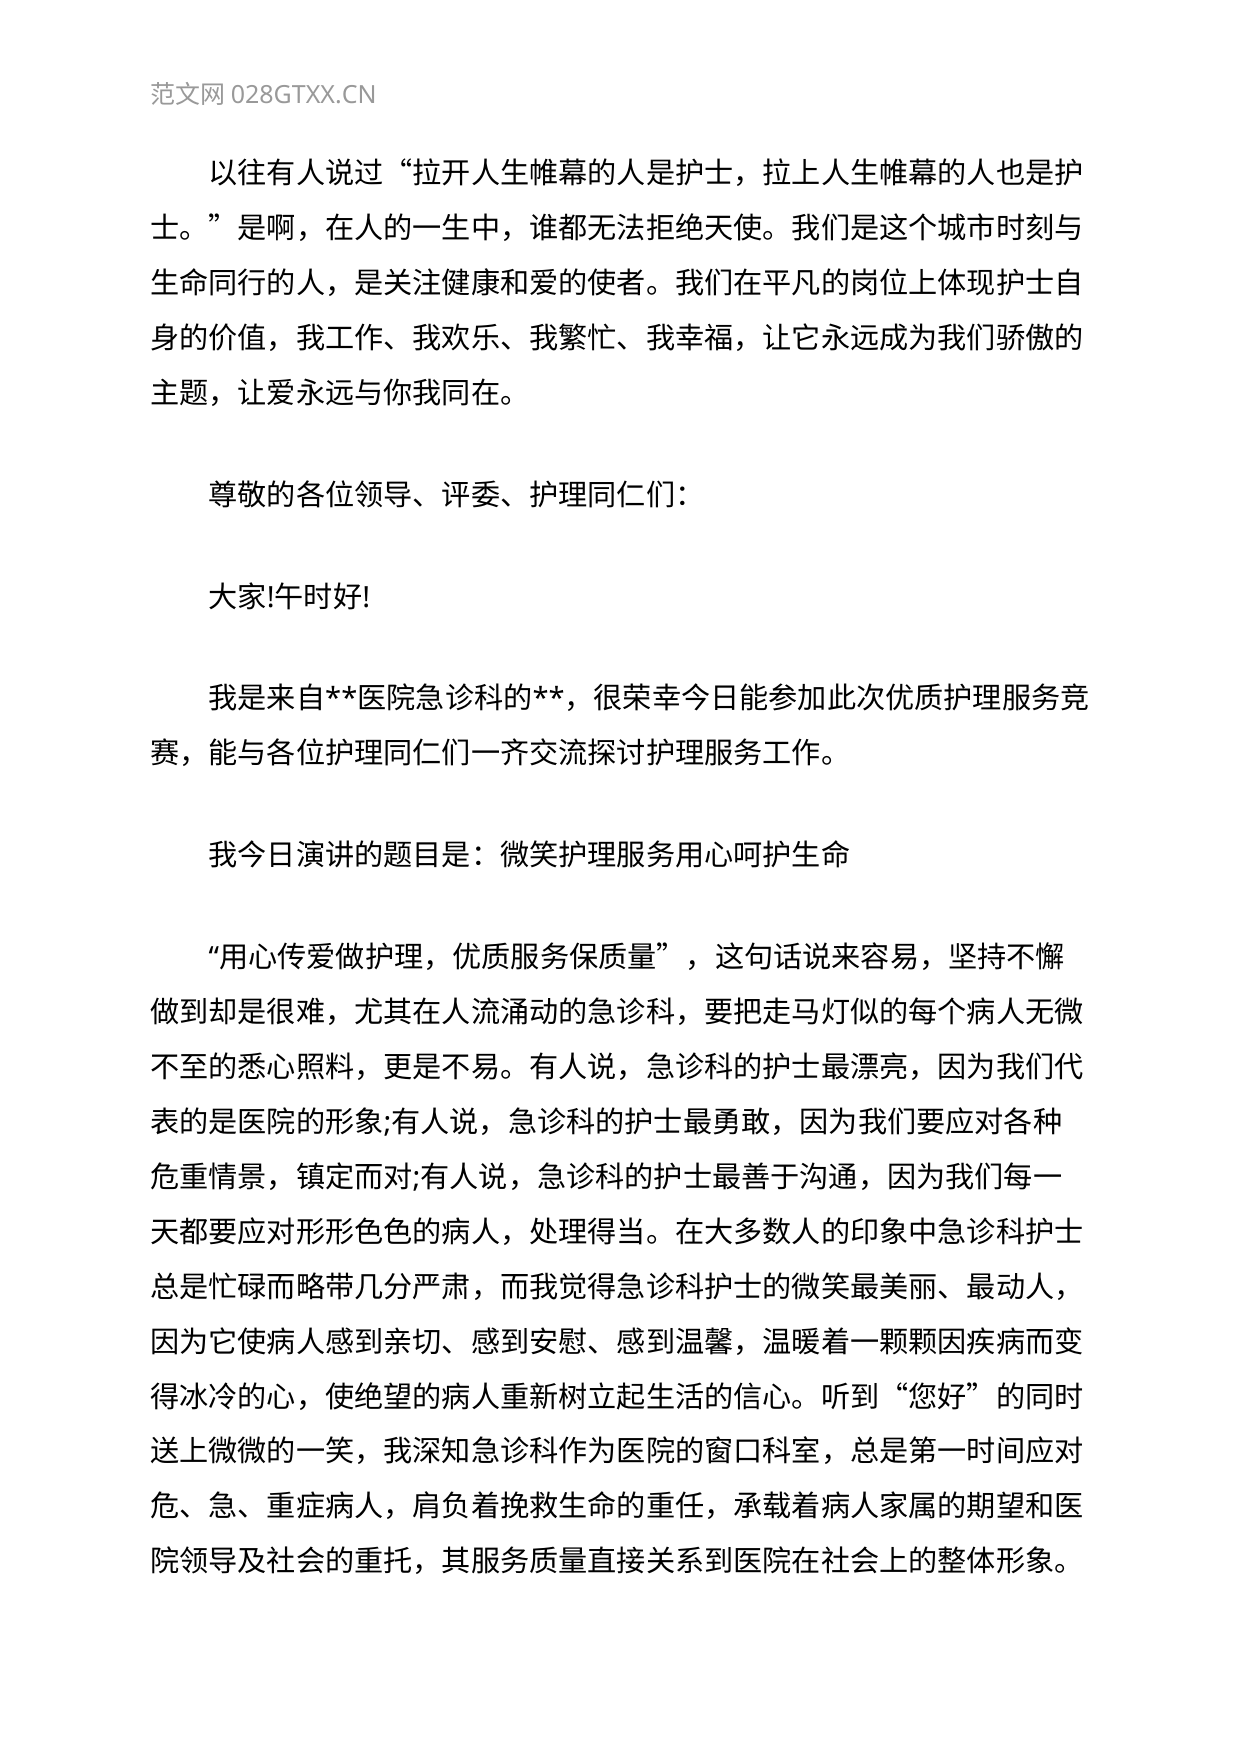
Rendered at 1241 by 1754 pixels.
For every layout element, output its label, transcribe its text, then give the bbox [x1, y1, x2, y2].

text 以往有人说过“拉开人生帷幕的人是护士，拉上人生帷幕的人也是护士。”是啊，在人的一生中，谁都无法拒绝天使。我们是这个城市时刻与生命同行的人，是关注健康和爱的使者。我们在平凡的岗位上体现护士自身的价值，我工作、我欢乐、我繁忙、我幸福，让它永远成为我们骄傲的主题，让爱永远与你我同在。 [150, 150, 1090, 412]
text 我今日演讲的题目是：微笑护理服务用心呵护生命 [150, 832, 1090, 874]
text 尊敬的各位领导、评委、护理同仁们： [150, 471, 1090, 514]
text 我是来自**医院急诊科的**，很荣幸今日能参加此次优质护理服务竞赛，能与各位护理同仁们一齐交流探讨护理服务工作。 [150, 675, 1090, 772]
text 大家!午时好! [150, 573, 1090, 616]
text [150, 934, 1090, 1580]
